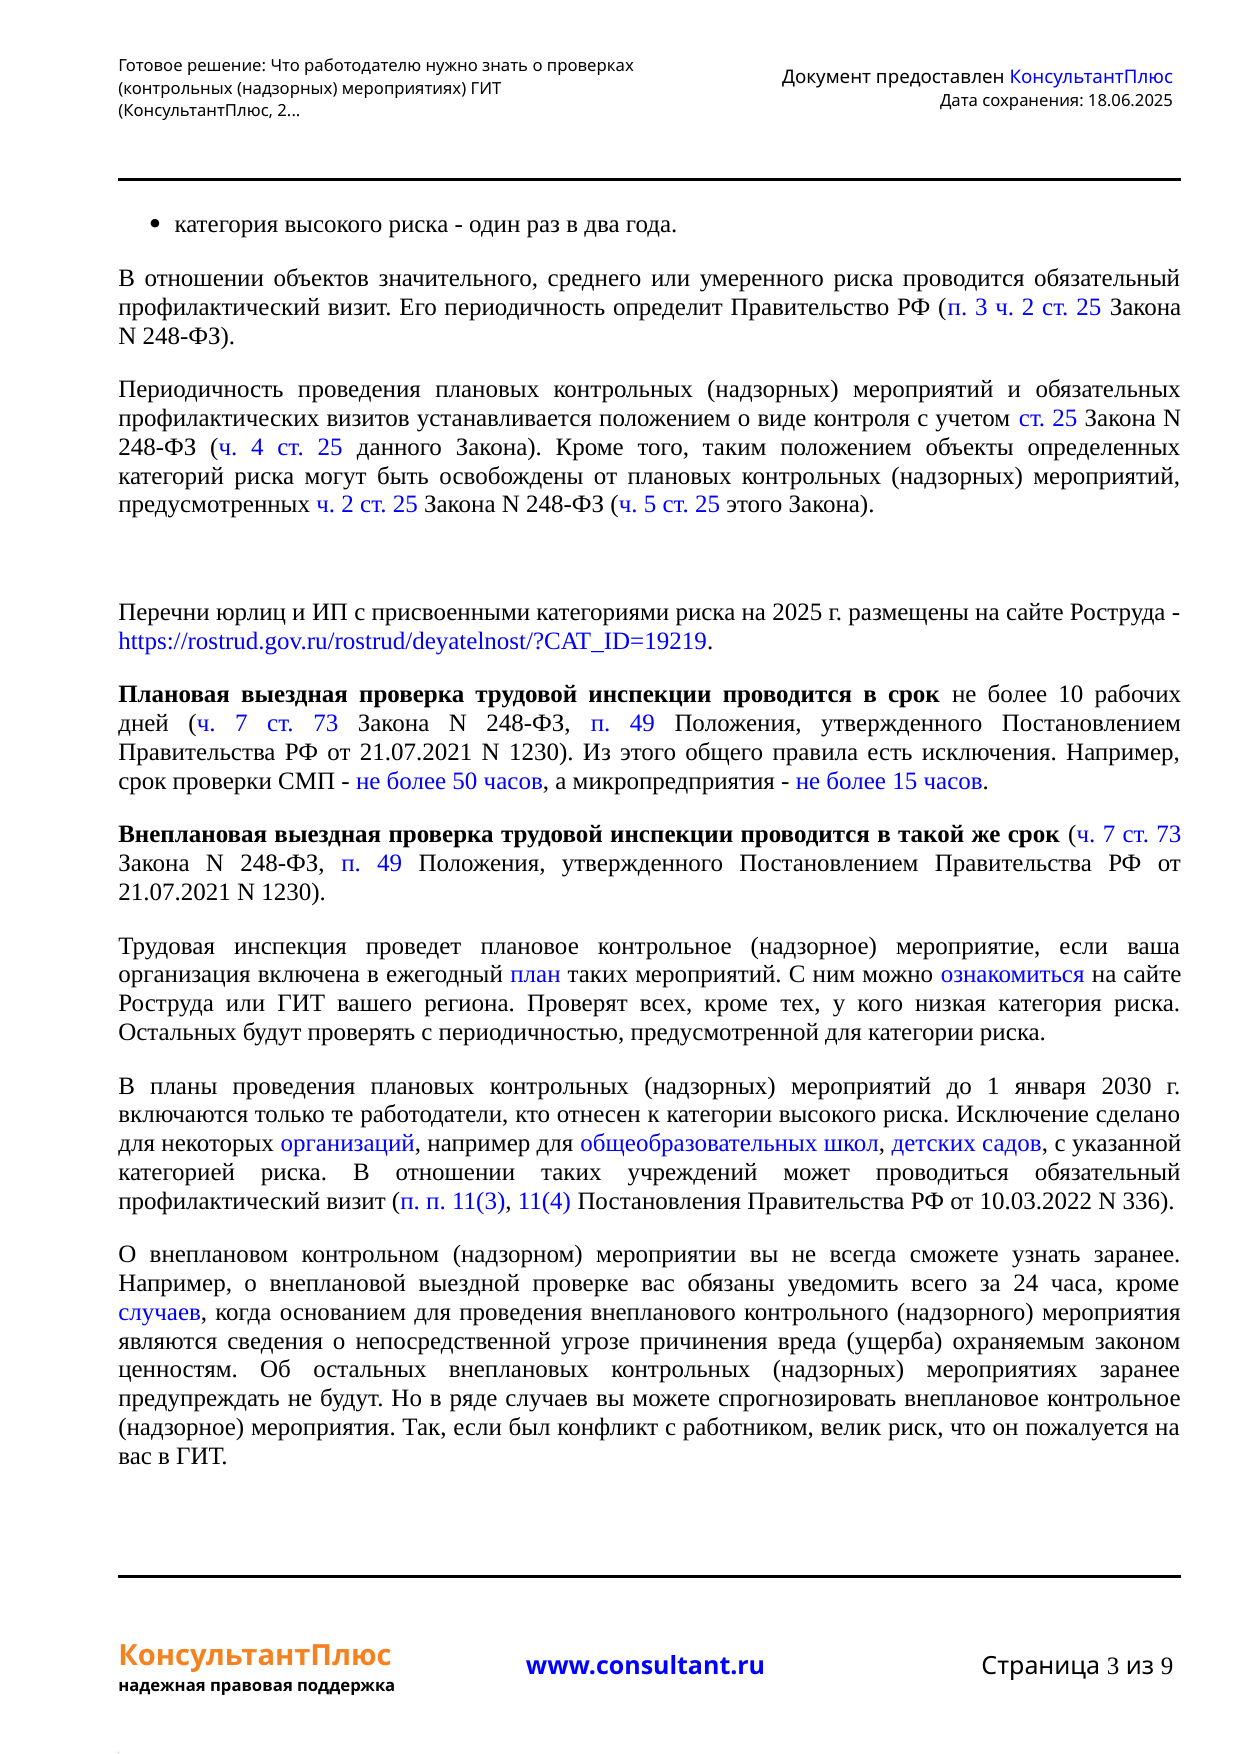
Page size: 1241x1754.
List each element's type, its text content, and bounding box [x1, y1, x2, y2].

text Перечни юрлиц и ИП с присвоенными категориями риска на 2025 г. размещены на сайте Роструда - https://rostrud.gov.ru/rostrud/deyatelnost/?CAT_ID=19219. [118, 597, 1181, 654]
text Внеплановая выездная проверка трудовой инспекции проводится в такой же срок (ч. 7 ст. 73 Закона N 248-ФЗ, п. 49 Положения, утвержденного Постановлением Правительства РФ от 21.07.2021 N 1230). [118, 819, 1181, 906]
text Плановая выездная проверка трудовой инспекции проводится в срок не более 10 рабочих дней (ч. 7 ст. 73 Закона N 248-ФЗ, п. 49 Положения, утвержденного Постановлением Правительства РФ от 21.07.2021 N 1230). Из этого общего правила есть исключения. Например, срок проверки СМП - не более 50 часов, а микропредприятия - не более 15 часов. [118, 679, 1181, 794]
text Периодичность проведения плановых контрольных (надзорных) мероприятий и обязательных профилактических визитов устанавливается положением о виде контроля с учетом ст. 25 Закона N 248-ФЗ (ч. 4 ст. 25 данного Закона). Кроме того, таким положением объекты определенных категорий риска могут быть освобождены от плановых контрольных (надзорных) мероприятий, предусмотренных ч. 2 ст. 25 Закона N 248-ФЗ (ч. 5 ст. 25 этого Закона). [118, 374, 1181, 518]
text Трудовая инспекция проведет плановое контрольное (надзорное) мероприятие, если ваша организация включена в ежегодный план таких мероприятий. С ним можно ознакомиться на сайте Роструда или ГИТ вашего региона. Проверят всех, кроме тех, у кого низкая категория риска. Остальных будут проверять с периодичностью, предусмотренной для категории риска. [118, 931, 1181, 1046]
list категория высокого риска - один раз в два года. [151, 209, 1181, 238]
text В отношении объектов значительного, среднего или умеренного риска проводится обязательный профилактический визит. Его периодичность определит Правительство РФ (п. 3 ч. 2 ст. 25 Закона N 248-ФЗ). [118, 263, 1181, 349]
text О внеплановом контрольном (надзорном) мероприятии вы не всегда сможете узнать заранее. Например, о внеплановой выездной проверке вас обязаны уведомить всего за 24 часа, кроме случаев, когда основанием для проведения внепланового контрольного (надзорного) мероприятия являются сведения о непосредственной угрозе причинения вреда (ущерба) охраняемым законом ценностям. Об остальных внеплановых контрольных (надзорных) мероприятиях заранее предупреждать не будут. Но в ряде случаев вы можете спрогнозировать внеплановое контрольное (надзорное) мероприятия. Так, если был конфликт с работником, велик риск, что он пожалуется на вас в ГИТ. [118, 1239, 1181, 1469]
text В планы проведения плановых контрольных (надзорных) мероприятий до 1 января 2030 г. включаются только те работодатели, кто отнесен к категории высокого риска. Исключение сделано для некоторых организаций, например для общеобразовательных школ, детских садов, с указанной категорией риска. В отношении таких учреждений может проводиться обязательный профилактический визит (п. п. 11(3), 11(4) Постановления Правительства РФ от 10.03.2022 N 336). [118, 1071, 1181, 1214]
